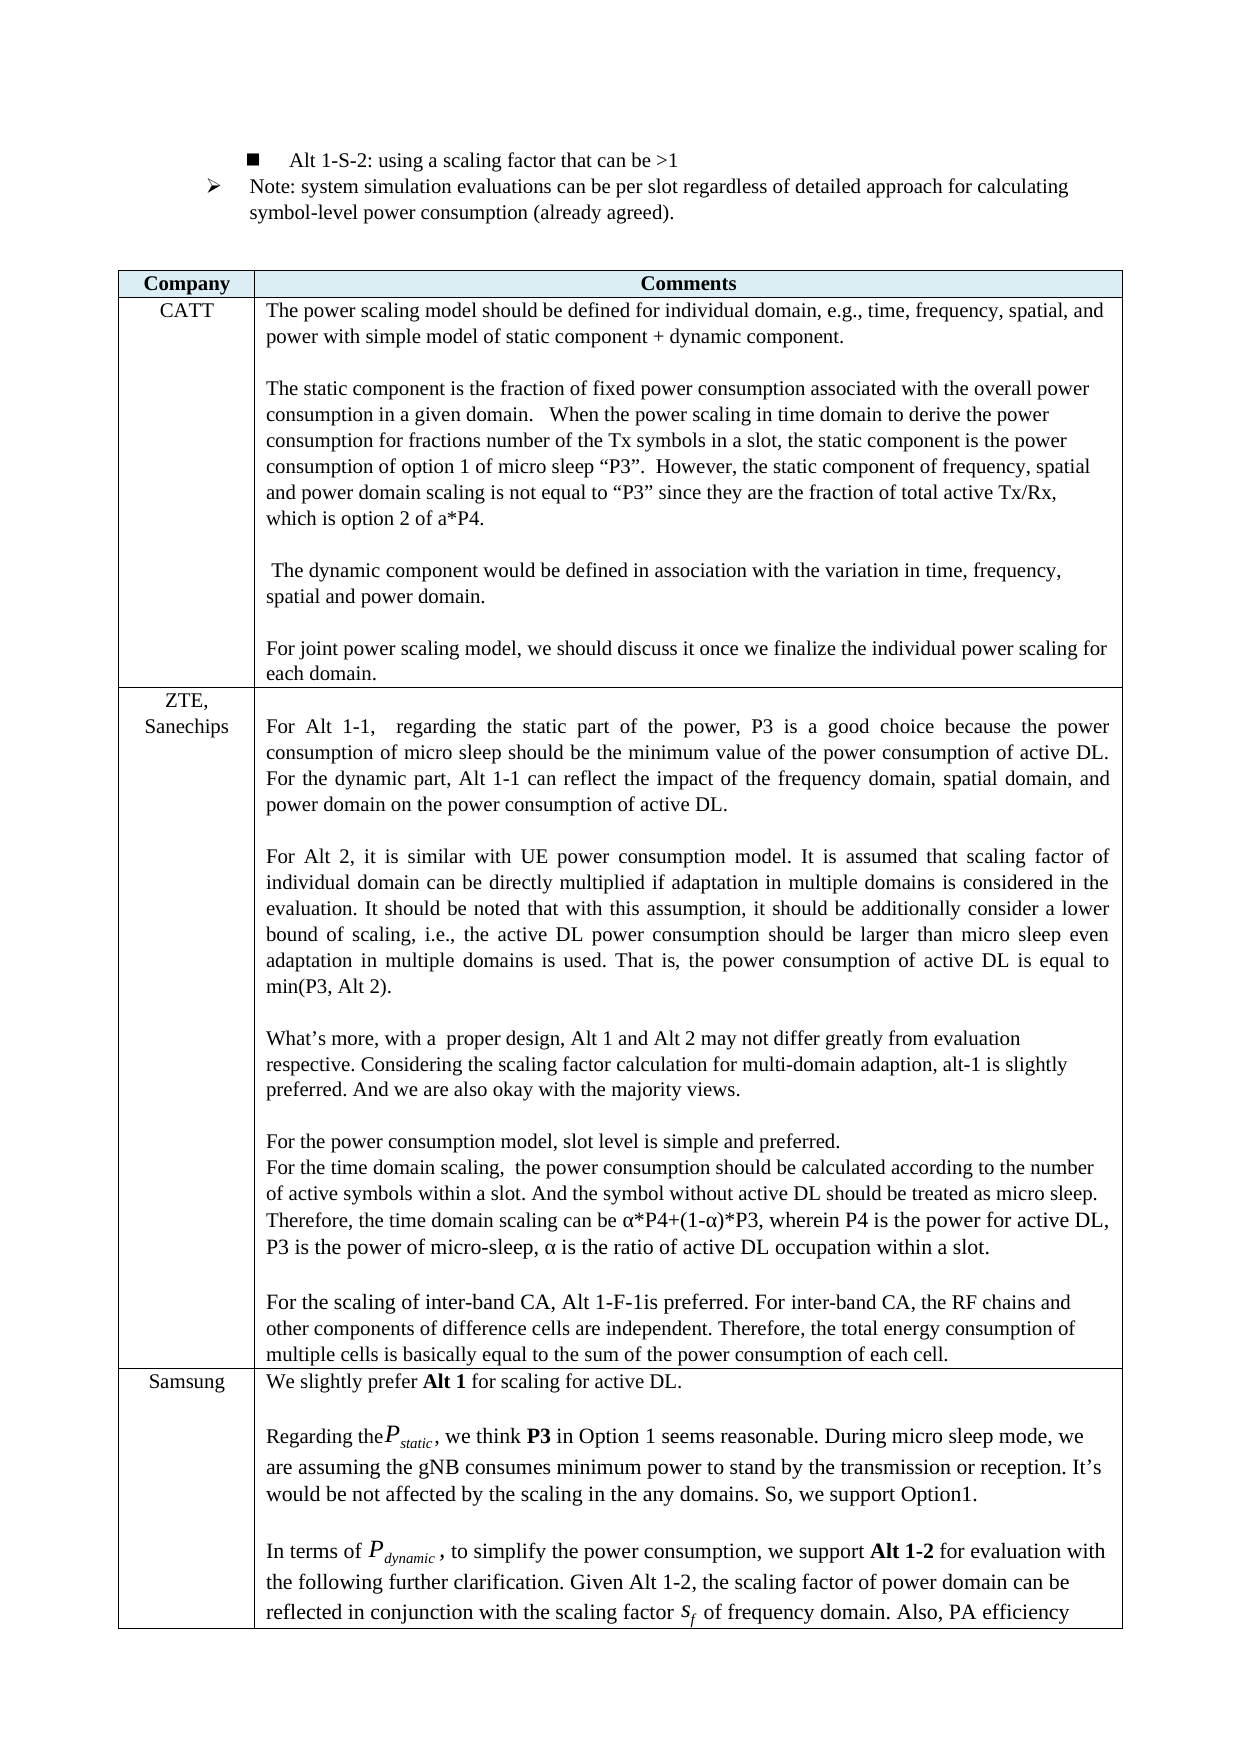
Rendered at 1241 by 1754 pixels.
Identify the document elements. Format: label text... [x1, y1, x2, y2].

table_header Company [119, 271, 254, 297]
list Alt 1-S-2: using a scaling factor that can be >1 [245, 148, 1122, 172]
table_cell Samsung [119, 1369, 254, 1627]
table_cell For Alt 1-1, regarding the static part of the power, P3 is a good choice because the power consumption of micro sleep should be the minimum value of the power consumption of active DL. For the dynamic part, Alt 1-1 can reflect the impact of the frequency domain, spatial domain, and power domain on the power consumption of active DL. For Alt 2, it is similar with UE power consumption model. It is assumed that scaling factor of individual domain can be directly multiplied if adaptation in multiple domains is considered in the evaluation. It should be noted that with this assumption, it should be additionally consider a lower bound of scaling, i.e., the active DL power consumption should be larger than micro sleep even adaptation in multiple domains is used. That is, the power consumption of active DL is equal to min(P3, Alt 2). What’s more, with a proper design, Alt 1 and Alt 2 may not differ greatly from evaluation respective. Considering the scaling factor calculation for multi-domain adaption, alt-1 is slightly preferred. And we are also okay with the majority views. For the power consumption model, slot level is simple and preferred. For the time domain scaling, the power consumption should be calculated according to the number of active symbols within a slot. And the symbol without active DL should be treated as micro sleep. Therefore, the time domain scaling can be α*P4+(1-α)*P3, wherein P4 is the power for active DL, P3 is the power of micro-sleep, α is the ratio of active DL occupation within a slot. For the scaling of inter-band CA, Alt 1-F-1is preferred. For inter-band CA, the RF chains and other components of difference cells are independent. Therefore, the total energy consumption of multiple cells is basically equal to the sum of the power consumption of each cell. [255, 688, 1122, 1368]
table_cell ZTE, Sanechips [119, 688, 254, 1368]
table_header Comments [255, 271, 1122, 297]
table_cell The power scaling model should be defined for individual domain, e.g., time, frequency, spatial, and power with simple model of static component + dynamic component. The static component is the fraction of fixed power consumption associated with the overall power consumption in a given domain. When the power scaling in time domain to derive the power consumption for fractions number of the Tx symbols in a slot, the static component is the power consumption of option 1 of micro sleep “P3”. However, the static component of frequency, spatial and power domain scaling is not equal to “P3” since they are the fraction of total active Tx/Rx, which is option 2 of a*P4. The dynamic component would be defined in association with the variation in time, frequency, spatial and power domain. For joint power scaling model, we should discuss it once we finalize the individual power scaling for each domain. [255, 298, 1122, 687]
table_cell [255, 1369, 1122, 1627]
list Note: system simulation evaluations can be per slot regardless of detailed approach for calculating symbol-level power consumption (already agreed). [206, 174, 1122, 224]
table_cell CATT [119, 298, 254, 687]
